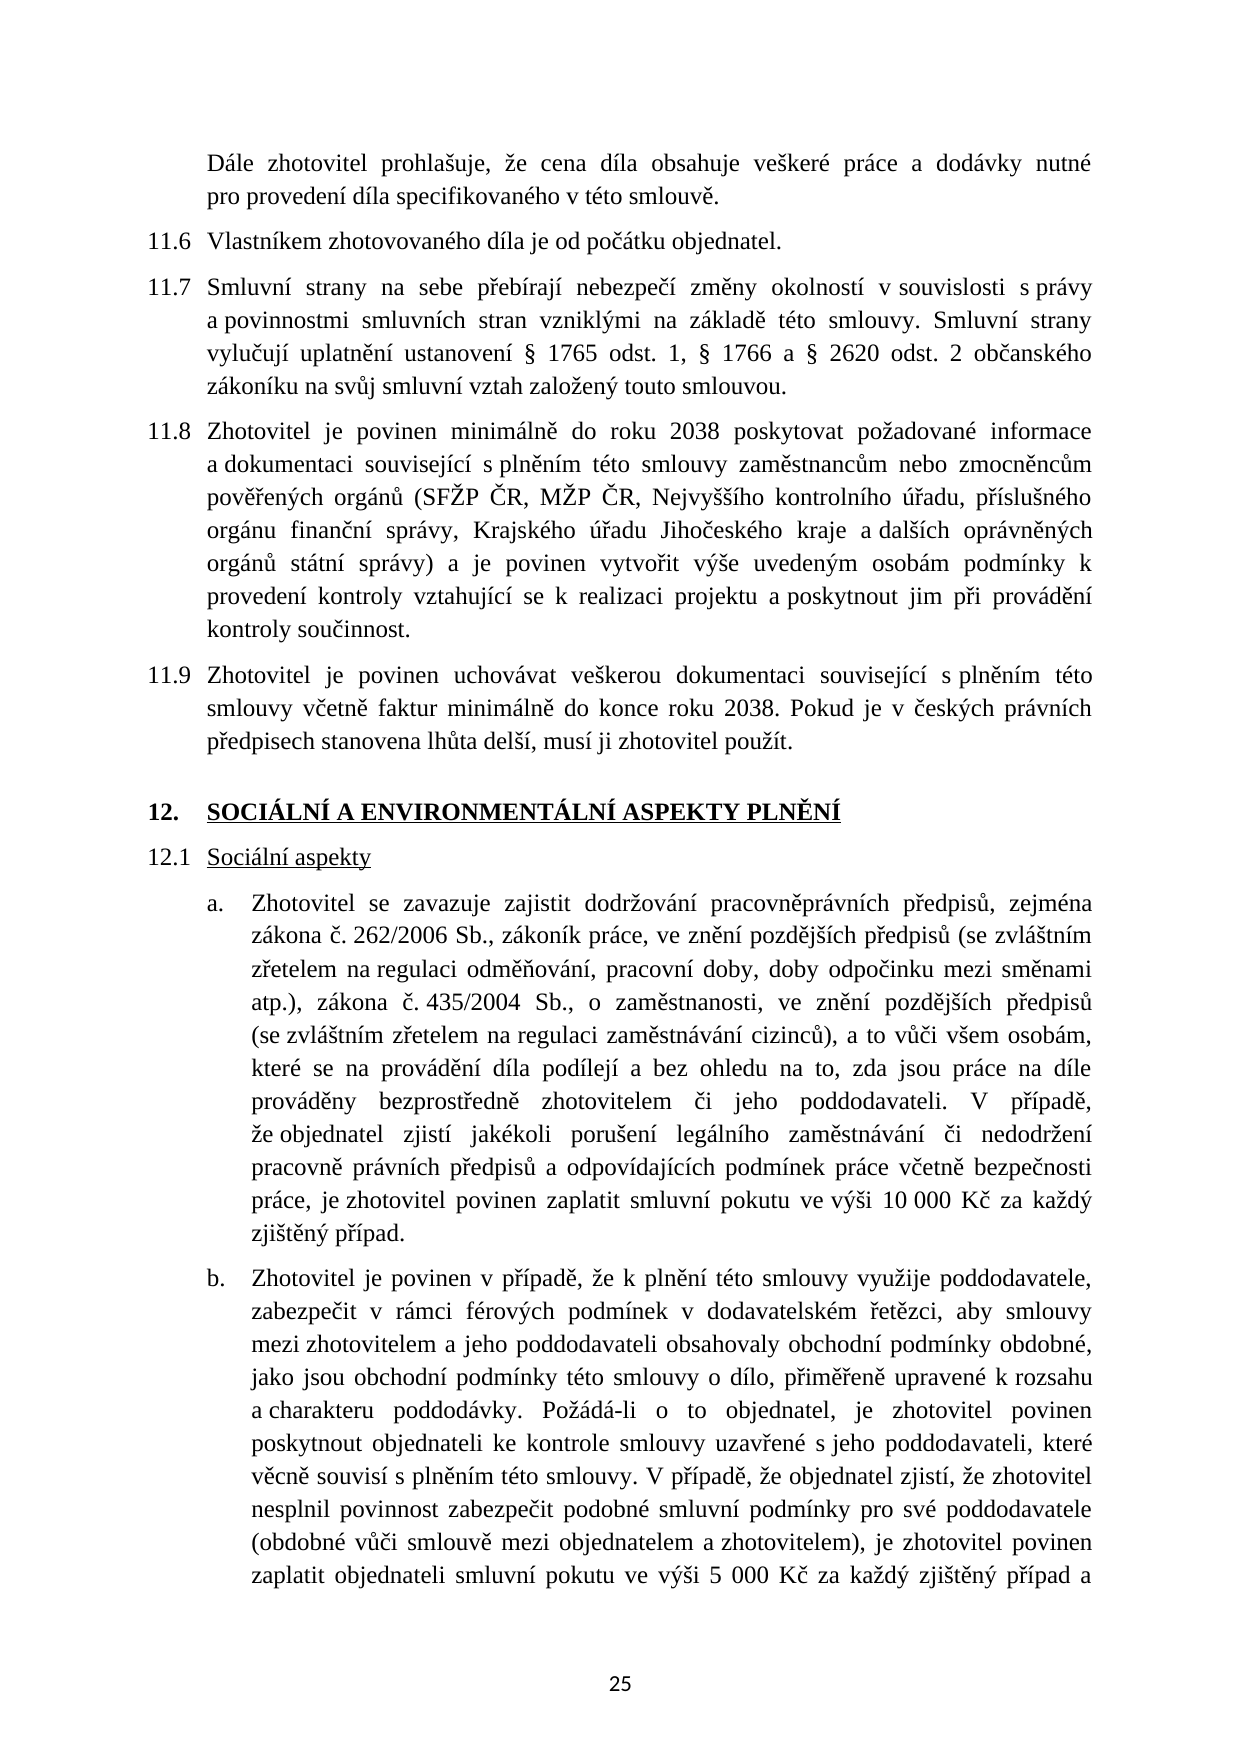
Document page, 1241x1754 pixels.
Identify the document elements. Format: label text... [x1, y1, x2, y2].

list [147, 148, 1093, 209]
list Zhotovitel je povinen minimálně do roku 2038 poskytovat požadované informace a dokumentaci související s plněním této smlouvy zaměstnancům nebo zmocněncům pověřených orgánů (SFŽP ČR, MŽP ČR, Nejvyššího kontrolního úřadu, příslušného orgánu finanční správy, Krajského úřadu Jihočeského kraje a dalších oprávněných orgánů státní správy) a je povinen vytvořit výše uvedeným osobám podmínky k provedení kontroly vztahující se k realizaci projektu a poskytnout jim při provádění kontroly součinnost. [147, 416, 1093, 643]
list Sociální aspekty [147, 842, 1093, 871]
list Zhotovitel je povinen uchovávat veškerou dokumentaci související s plněním této smlouvy včetně faktur minimálně do konce roku 2038. Pokud je v českých právních předpisech stanovena lhůta delší, musí ji zhotovitel použít. [147, 660, 1093, 755]
list Zhotovitel se zavazuje zajistit dodržování pracovněprávních předpisů, zejména zákona č. 262/2006 Sb., zákoník práce, ve znění pozdějších předpisů (se zvláštním zřetelem na regulaci odměňování, pracovní doby, doby odpočinku mezi směnami atp.), zákona č. 435/2004 Sb., o zaměstnanosti, ve znění pozdějších předpisů (se zvláštním zřetelem na regulaci zaměstnávání cizinců), a to vůči všem osobám, které se na provádění díla podílejí a bez ohledu na to, zda jsou práce na díle prováděny bezprostředně zhotovitelem či jeho poddodavateli. V případě, že objednatel zjistí jakékoli porušení legálního zaměstnávání či nedodržení pracovně právních předpisů a odpovídajících podmínek práce včetně bezpečnosti práce, je zhotovitel povinen zaplatit smluvní pokutu ve výši 10 000 Kč za každý zjištěný případ. [207, 888, 1093, 1247]
list Vlastníkem zhotovovaného díla je od počátku objednatel. [147, 226, 1093, 255]
list SOCIÁLNÍ A ENVIRONMENTÁLNÍ ASPEKTY PLNĚNÍ [148, 797, 1093, 825]
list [207, 1263, 1093, 1589]
list Smluvní strany na sebe přebírají nebezpečí změny okolností v souvislosti s právy a povinnostmi smluvních stran vzniklými na základě této smlouvy. Smluvní strany vylučují uplatnění ustanovení § 1765 odst. 1, § 1766 a § 2620 odst. 2 občanského zákoníku na svůj smluvní vztah založený touto smlouvou. [147, 272, 1093, 399]
